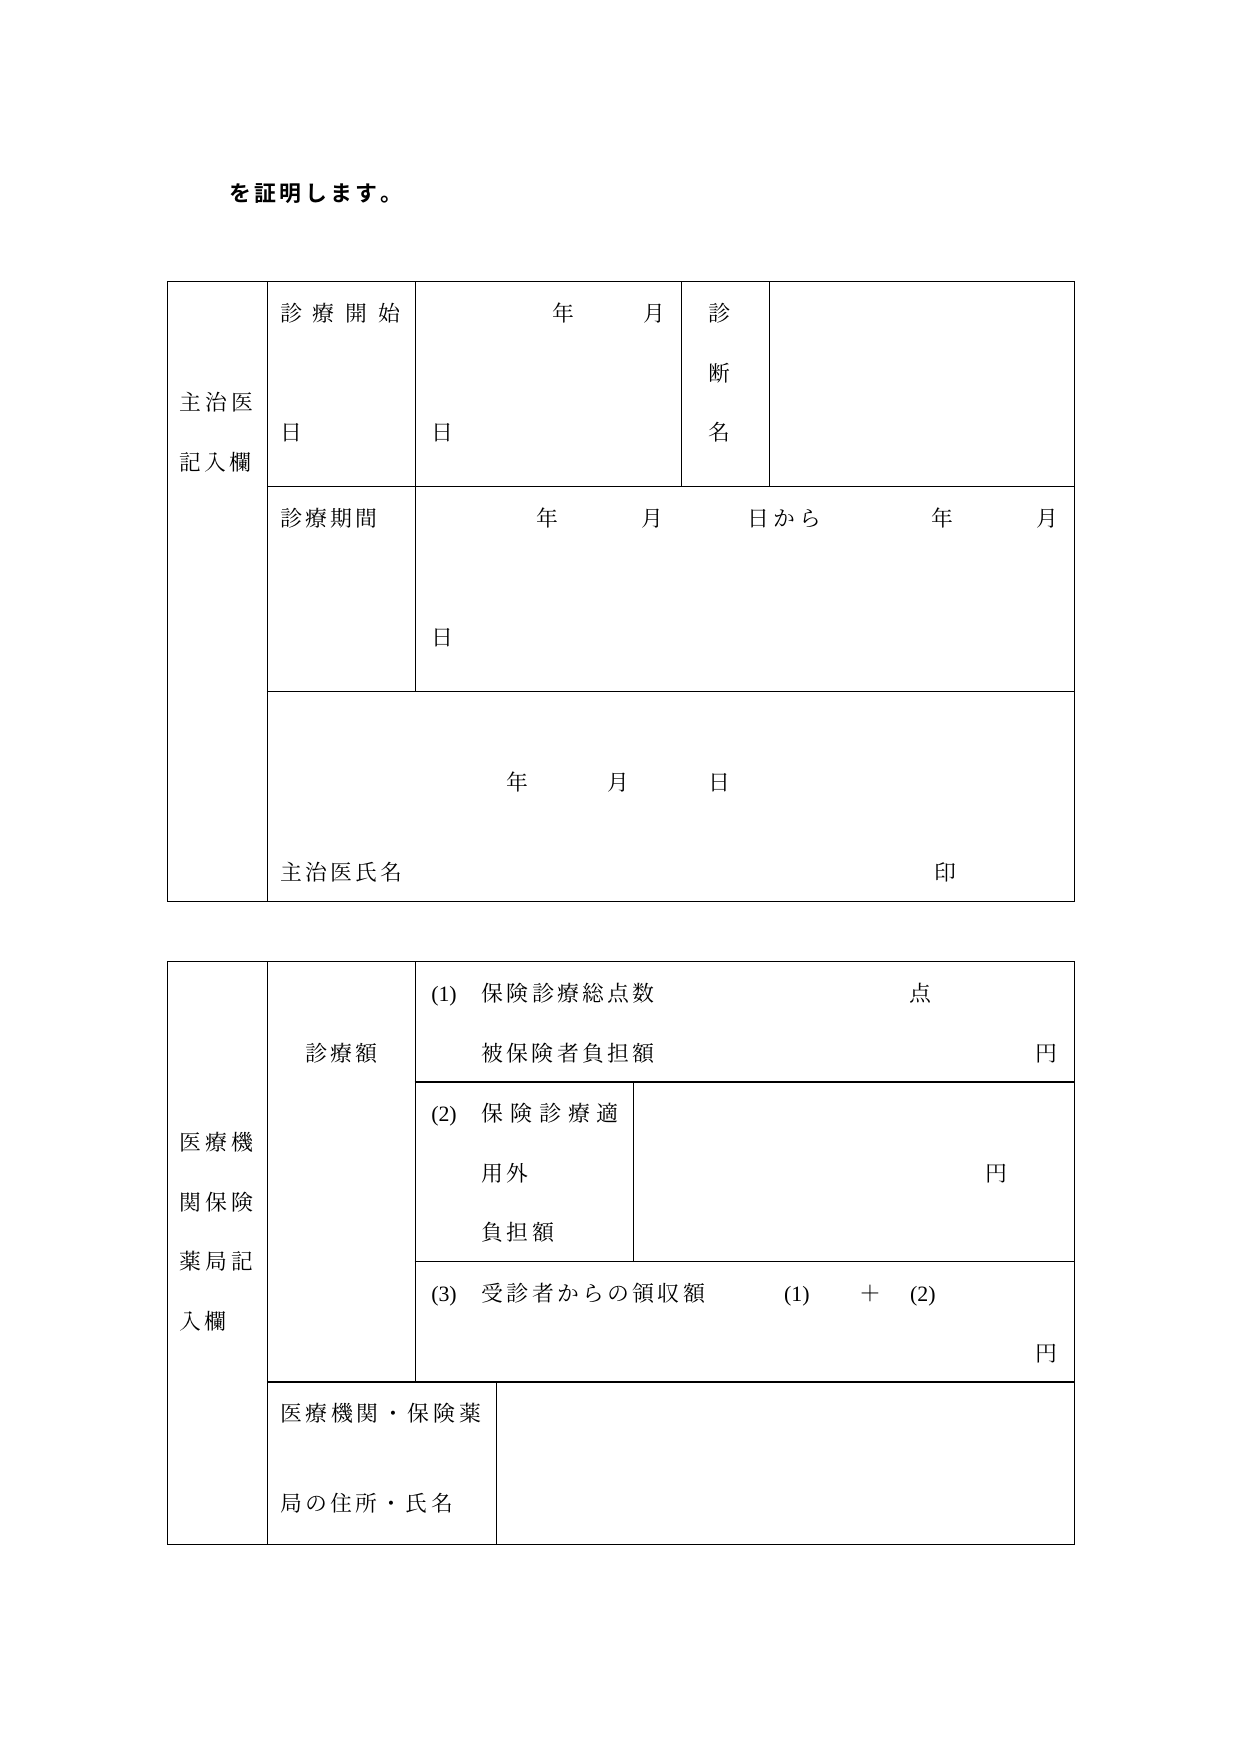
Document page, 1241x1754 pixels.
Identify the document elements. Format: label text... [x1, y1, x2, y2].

table_header 保険診療総点数 点 被保険者負担額 円 [416, 962, 1074, 1081]
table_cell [268, 1383, 496, 1544]
table_header 診断名 [682, 282, 769, 486]
table_header 年 月 日 [416, 282, 681, 486]
table_cell 年 月 日 主治医氏名 印 [268, 692, 1074, 901]
table_cell [497, 1383, 1074, 1544]
table_header 医療機関保険薬局記入欄 [168, 962, 267, 1544]
text を証明します。 [179, 162, 1061, 222]
table_header 主治医記入欄 [168, 282, 267, 901]
table_header 診療開始日 [268, 282, 415, 486]
table_cell 保険診療適用外 負担額 [416, 1083, 633, 1261]
table_cell 受診者からの領収額 (1) ＋ (2) 円 [416, 1262, 1074, 1381]
table_cell 診療期間 [268, 487, 415, 691]
table_cell 年 月 日から 年 月 日 [416, 487, 1074, 691]
table_header [770, 282, 1074, 486]
table_cell 円 [634, 1083, 1074, 1261]
table_header 診療額 [268, 962, 415, 1381]
